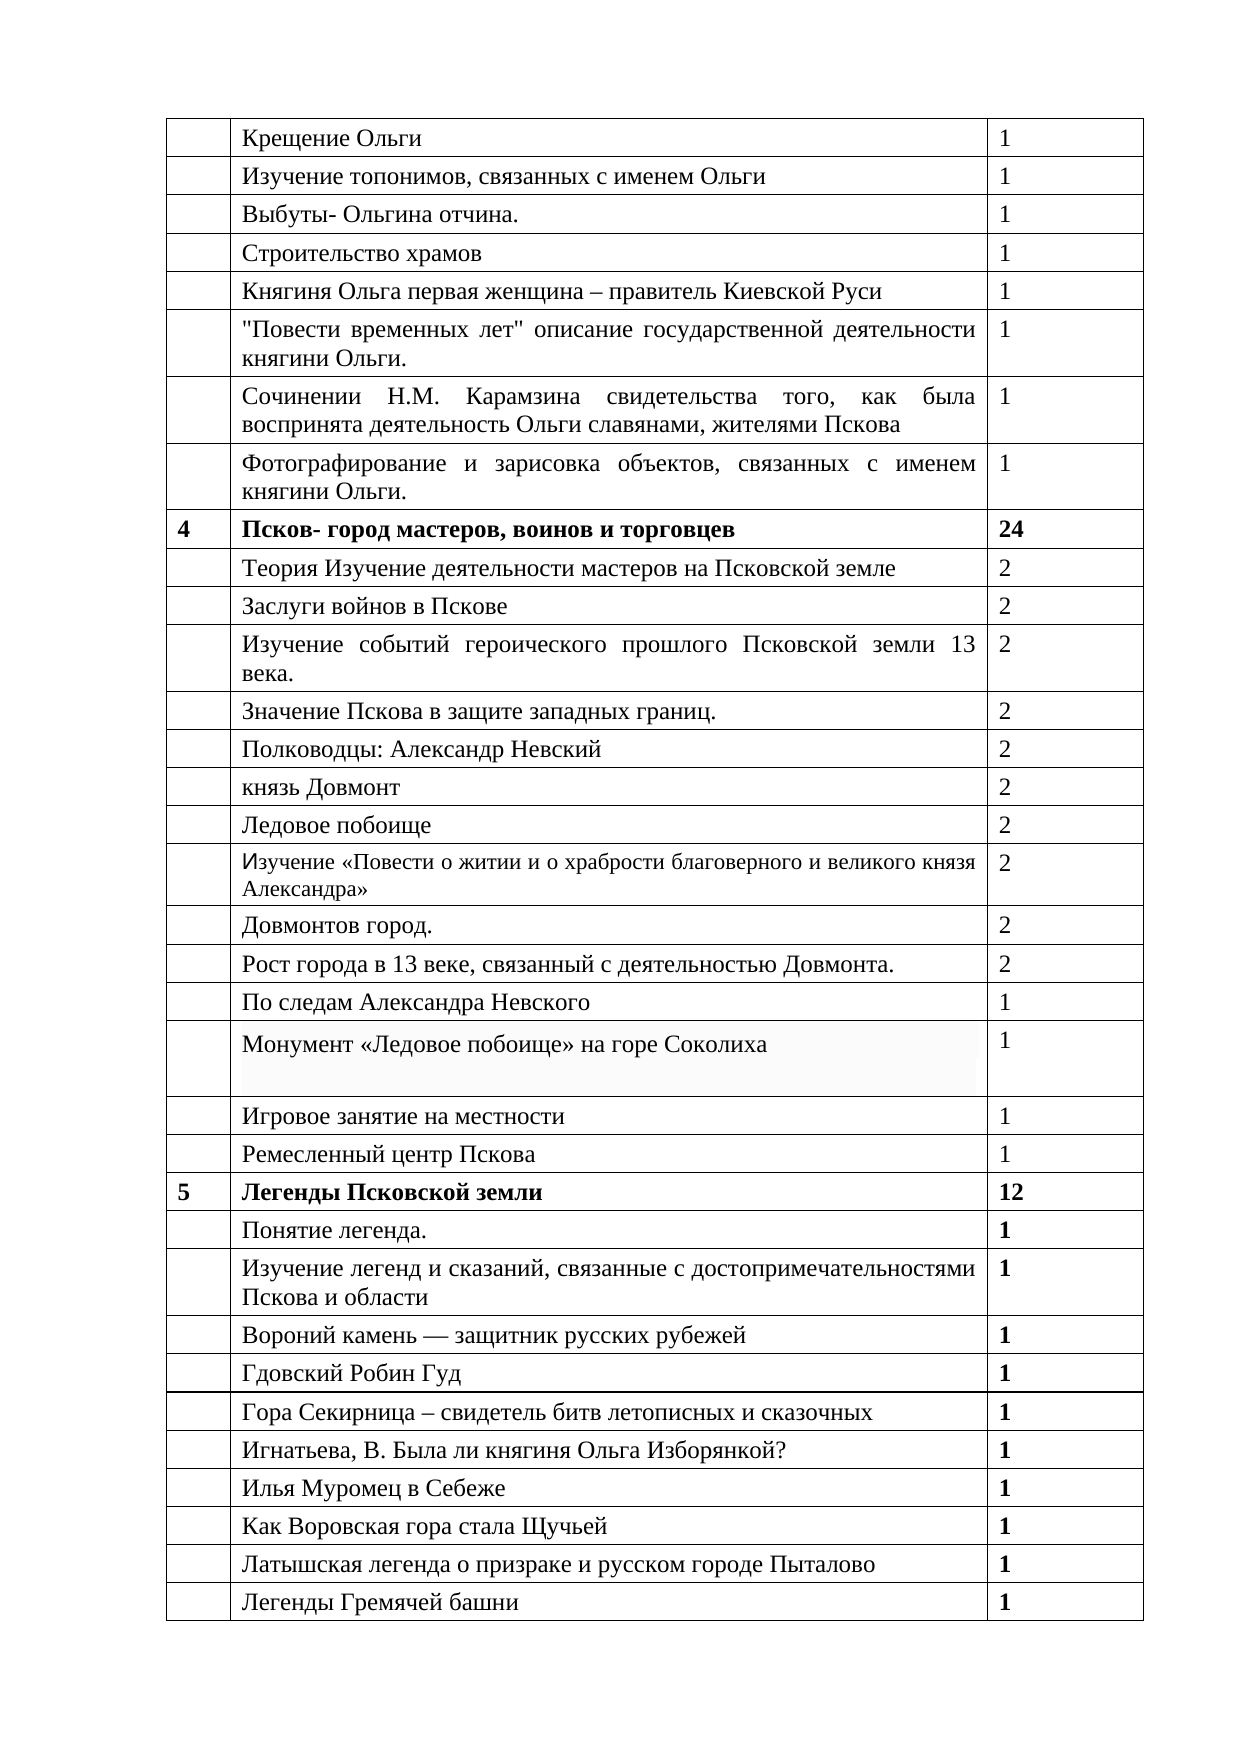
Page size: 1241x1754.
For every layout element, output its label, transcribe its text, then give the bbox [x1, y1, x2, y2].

table_cell [167, 1211, 230, 1248]
table_cell 24 [988, 510, 1143, 547]
table_cell 1 [988, 1316, 1143, 1353]
table_cell Изучение событий героического прошлого Псковской земли 13 века. [231, 625, 987, 691]
table_cell Теория Изучение деятельности мастеров на Псковской земле [231, 549, 987, 586]
table_cell [167, 1021, 230, 1096]
table_cell 2 [988, 806, 1143, 843]
table_cell 1 [988, 272, 1143, 309]
table_cell 2 [988, 549, 1143, 586]
table_cell [167, 1097, 230, 1134]
table_cell [167, 730, 230, 767]
table_cell [167, 157, 230, 194]
table_cell Сочинении Н.М. Карамзина свидетельства того, как была воспринята деятельность Ольги славянами, жителями Пскова [231, 377, 987, 442]
table_cell [167, 768, 230, 805]
table_cell 1 [988, 119, 1143, 156]
table_cell Крещение Ольги [231, 119, 987, 156]
table_cell 1 [988, 157, 1143, 194]
table_cell Ремесленный центр Пскова [231, 1135, 987, 1172]
table_cell 1 [988, 983, 1143, 1020]
table_cell Вороний камень — защитник русских рубежей [231, 1316, 987, 1353]
table_cell 1 [988, 1135, 1143, 1172]
table_cell Легенды Псковской земли [231, 1173, 987, 1210]
table_cell Легенды Гремячей башни [231, 1583, 987, 1620]
table_cell 2 [988, 945, 1143, 982]
table_cell 1 [988, 1354, 1143, 1391]
table_cell 1 [988, 1021, 1143, 1096]
table_cell [167, 234, 230, 271]
table_cell Илья Муромец в Себеже [231, 1469, 987, 1506]
table_cell [167, 1469, 230, 1506]
table_cell [167, 272, 230, 309]
table_cell 1 [988, 1469, 1143, 1506]
table_cell 1 [988, 377, 1143, 442]
table_cell Изучение топонимов, связанных с именем Ольги [231, 157, 987, 194]
table_cell 1 [988, 1431, 1143, 1468]
table_cell Значение Пскова в защите западных границ. [231, 692, 987, 729]
table_cell 12 [988, 1173, 1143, 1210]
table_cell 1 [988, 310, 1143, 376]
table_cell [167, 1583, 230, 1620]
table_cell Рост города в 13 веке, связанный с деятельностью Довмонта. [231, 945, 987, 982]
table_cell [167, 549, 230, 586]
table_cell [167, 1545, 230, 1582]
table_cell [167, 444, 230, 509]
table_cell [167, 587, 230, 624]
table_cell Выбуты- Ольгина отчина. [231, 195, 987, 232]
table_cell [167, 625, 230, 691]
table_cell 1 [988, 1583, 1143, 1620]
table_cell По следам Александра Невского [231, 983, 987, 1020]
table_cell Понятие легенда. [231, 1211, 987, 1248]
table_cell [167, 983, 230, 1020]
table_cell [167, 1393, 230, 1429]
table_cell 1 [988, 1211, 1143, 1248]
table_cell 2 [988, 730, 1143, 767]
table_cell Псков- город мастеров, воинов и торговцев [231, 510, 987, 547]
table_cell Строительство храмов [231, 234, 987, 271]
table_cell 1 [988, 444, 1143, 509]
table_cell 1 [988, 1393, 1143, 1429]
table_cell Полководцы: Александр Невский [231, 730, 987, 767]
table_cell 5 [167, 1173, 230, 1210]
table_cell князь Довмонт [231, 768, 987, 805]
table_cell 1 [988, 195, 1143, 232]
table_cell [167, 1507, 230, 1544]
table_cell [167, 692, 230, 729]
table_cell [167, 1249, 230, 1315]
table_cell [167, 377, 230, 442]
table_cell [167, 195, 230, 232]
table_cell 2 [988, 587, 1143, 624]
table_cell Заслуги войнов в Пскове [231, 587, 987, 624]
table_cell [167, 119, 230, 156]
table_cell [167, 844, 230, 905]
table_cell Изучение легенд и сказаний, связанные с достопримечательностями Пскова и области [231, 1249, 987, 1315]
table_cell 1 [988, 1507, 1143, 1544]
table_cell 2 [988, 844, 1143, 905]
table_cell [167, 945, 230, 982]
table_cell "Повести временных лет" описание государственной деятельности княгини Ольги. [231, 310, 987, 376]
table_cell Изучение «Повести о житии и о храбрости благоверного и великого князя Александра» [231, 844, 987, 905]
table_cell Гдовский Робин Гуд [231, 1354, 987, 1391]
table_cell Игровое занятие на местности [231, 1097, 987, 1134]
table_cell 4 [167, 510, 230, 547]
table_cell [167, 1354, 230, 1391]
table_cell [167, 1135, 230, 1172]
table_cell 1 [988, 1249, 1143, 1315]
table_cell 2 [988, 906, 1143, 943]
table_cell Как Воровская гора стала Щучьей [231, 1507, 987, 1544]
table_cell 1 [988, 1545, 1143, 1582]
table_cell [167, 1431, 230, 1468]
table_cell Игнатьева, В. Была ли княгиня Ольга Изборянкой? [231, 1431, 987, 1468]
table_cell Гора Секирница – свидетель битв летописных и сказочных [231, 1393, 987, 1429]
table_cell Ледовое побоище [231, 806, 987, 843]
table_cell Довмонтов город. [231, 906, 987, 943]
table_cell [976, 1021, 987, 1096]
table_cell Латышская легенда о призраке и русском городе Пыталово [231, 1545, 987, 1582]
table_cell 1 [988, 1097, 1143, 1134]
table_cell [167, 906, 230, 943]
table_cell Княгиня Ольга первая женщина – правитель Киевской Руси [231, 272, 987, 309]
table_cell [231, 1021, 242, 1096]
table_cell [167, 806, 230, 843]
table_cell [167, 1316, 230, 1353]
table_cell 2 [988, 768, 1143, 805]
table_cell Фотографирование и зарисовка объектов, связанных с именем княгини Ольги. [231, 444, 987, 509]
table_cell 2 [988, 625, 1143, 691]
table_cell [167, 310, 230, 376]
table_cell 2 [988, 692, 1143, 729]
table_cell 1 [988, 234, 1143, 271]
